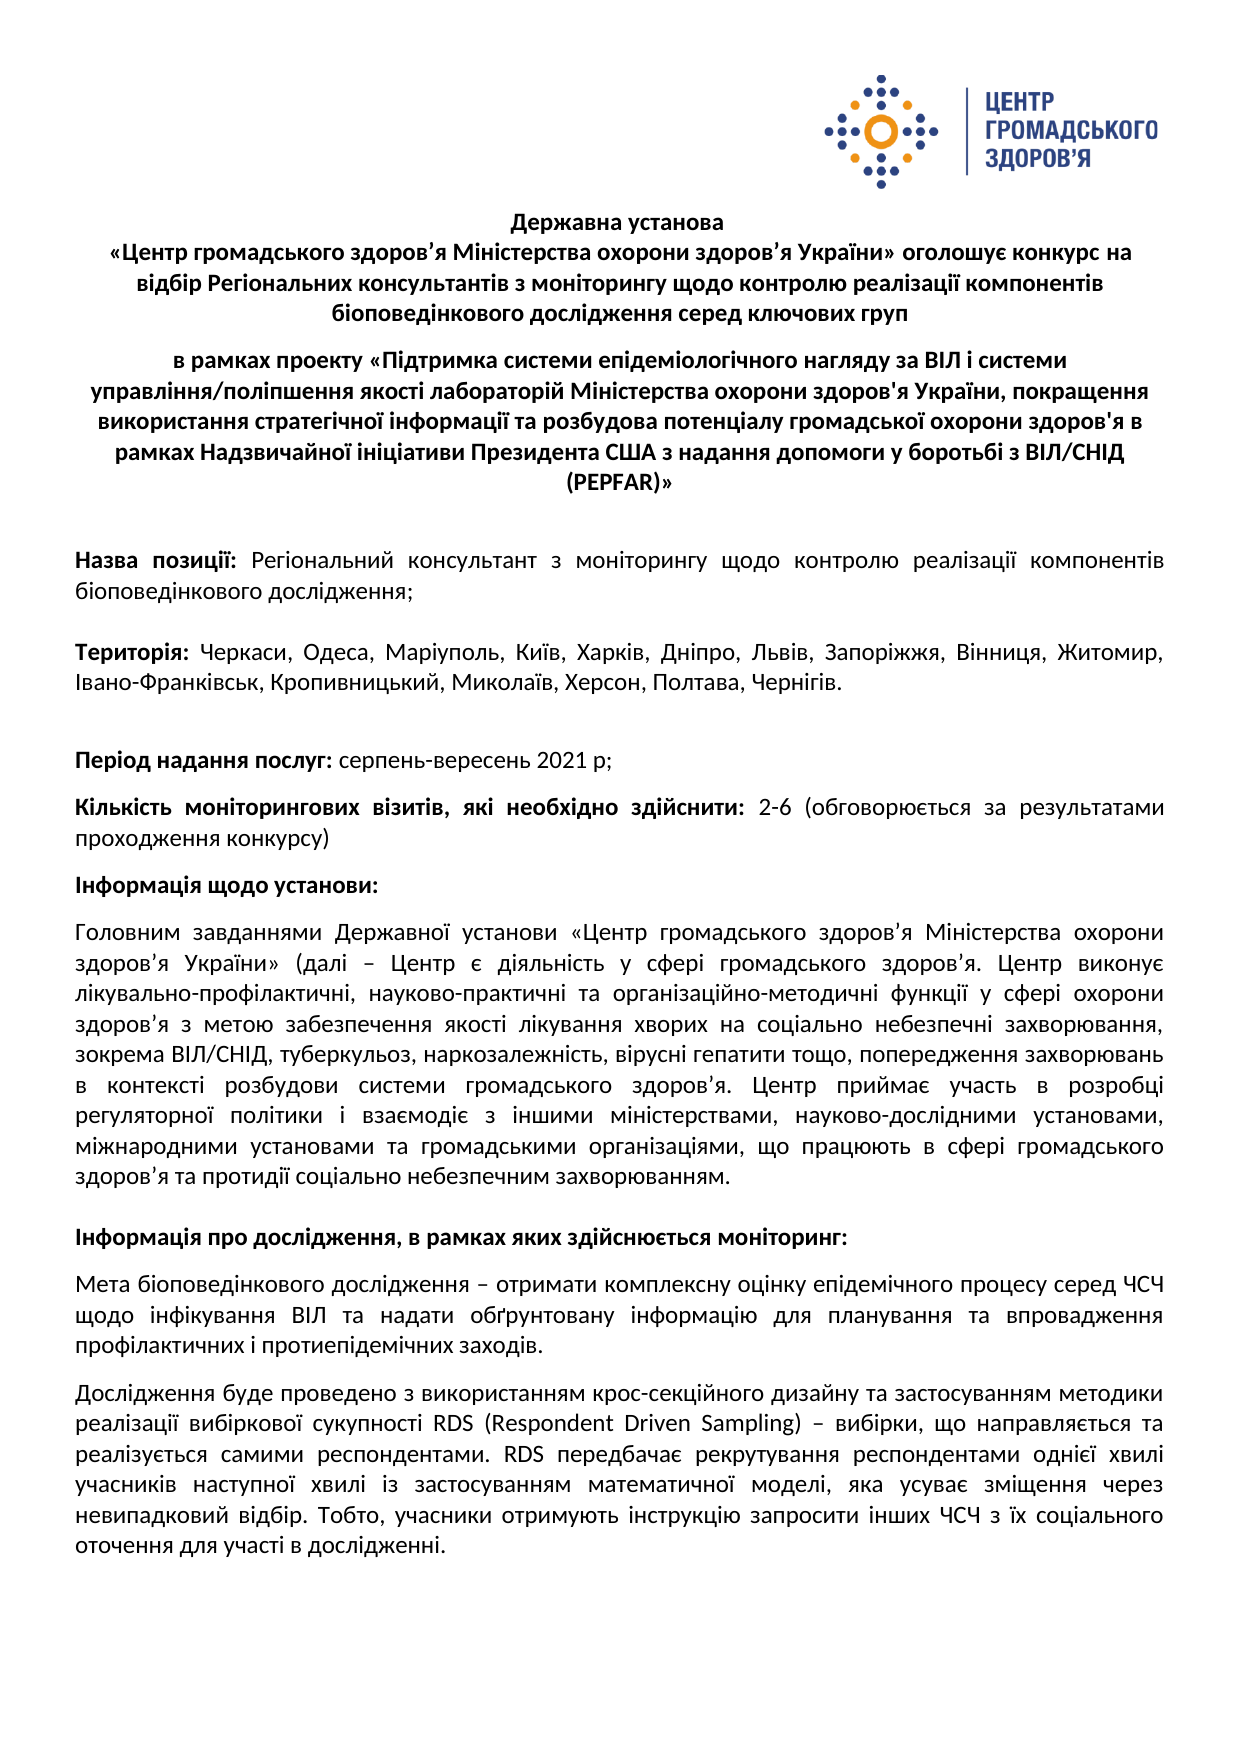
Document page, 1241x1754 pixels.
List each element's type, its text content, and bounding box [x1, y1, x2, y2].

text Територія: Черкаси, Одеса, Маріуполь, Київ, Харків, Дніпро, Львів, Запоріжжя, Вінниця, Житомир, Івано-Франківськ, Кропивницький, Миколаїв, Херсон, Полтава, Чернігів. [75, 636, 1165, 697]
text Мета біоповедінкового дослідження – отримати комплексну оцінку епідемічного процесу серед ЧСЧ щодо інфікування ВІЛ та надати обґрунтовану інформацію для планування та впровадження профілактичних і протиепідемічних заходів. [75, 1268, 1165, 1360]
text Дослідження буде проведено з використанням крос-секційного дизайну та застосуванням методики реалізації вибіркової сукупності RDS (Respondent Driven Sampling) – вибірки, що направляється та реалізується самими респондентами. RDS передбачає рекрутування респондентами однієї хвилі учасників наступної хвилі із застосуванням математичної моделі, яка усуває зміщення через невипадковий відбір. Тобто, учасники отримують інструкцію запросити інших ЧСЧ з їх соціального оточення для участі в дослідженні. [75, 1377, 1165, 1560]
text Період надання послуг: серпень-вересень 2021 р; [75, 744, 1165, 774]
text Державна установа «Центр громадського здоров’я Міністерства охорони здоров’я України» оголошує конкурс на відбір Регіональних консультантів з моніторингу щодо контролю реалізації компонентів біоповедінкового дослідження серед ключових груп [75, 206, 1165, 328]
text Назва позиції: Регіональний консультант з моніторингу щодо контролю реалізації компонентів біоповедінкового дослідження; [75, 544, 1165, 605]
text Інформація щодо установи: [75, 869, 1165, 899]
picture [824, 75, 1158, 189]
text Інформація про дослідження, в рамках яких здійснюється моніторинг: [75, 1221, 1165, 1252]
text в рамках проекту «Підтримка системи епідеміологічного нагляду за ВІЛ і системи управління/поліпшення якості лабораторій Міністерства охорони здоров'я України, покращення використання стратегічної інформації та pозбудова потенціалу громадської охорони здоров'я в рамках Надзвичайної ініціативи Президента США з надання допомоги у боротьбі з ВІЛ/СНІД (PEPFAR)» [75, 344, 1165, 497]
text Головним завданнями Державної установи «Центр громадського здоров’я Міністерства охорони здоров’я України» (далі – Центр є діяльність у сфері громадського здоров’я. Центр виконує лікувально-профілактичні, науково-практичні та організаційно-методичні функції у сфері охорони здоров’я з метою забезпечення якості лікування хворих на соціально небезпечні захворювання, зокрема ВІЛ/СНІД, туберкульоз, наркозалежність, вірусні гепатити тощо, попередження захворювань в контексті розбудови системи громадського здоров’я. Центр приймає участь в розробці регуляторної політики і взаємодіє з іншими міністерствами, науково-дослідними установами, міжнародними установами та громадськими організаціями, що працюють в сфері громадського здоров’я та протидії соціально небезпечним захворюванням. [75, 916, 1165, 1191]
text Кількість моніторингових візитів, які необхідно здійснити: 2-6 (обговорюється за результатами проходження конкурсу) [75, 791, 1165, 852]
